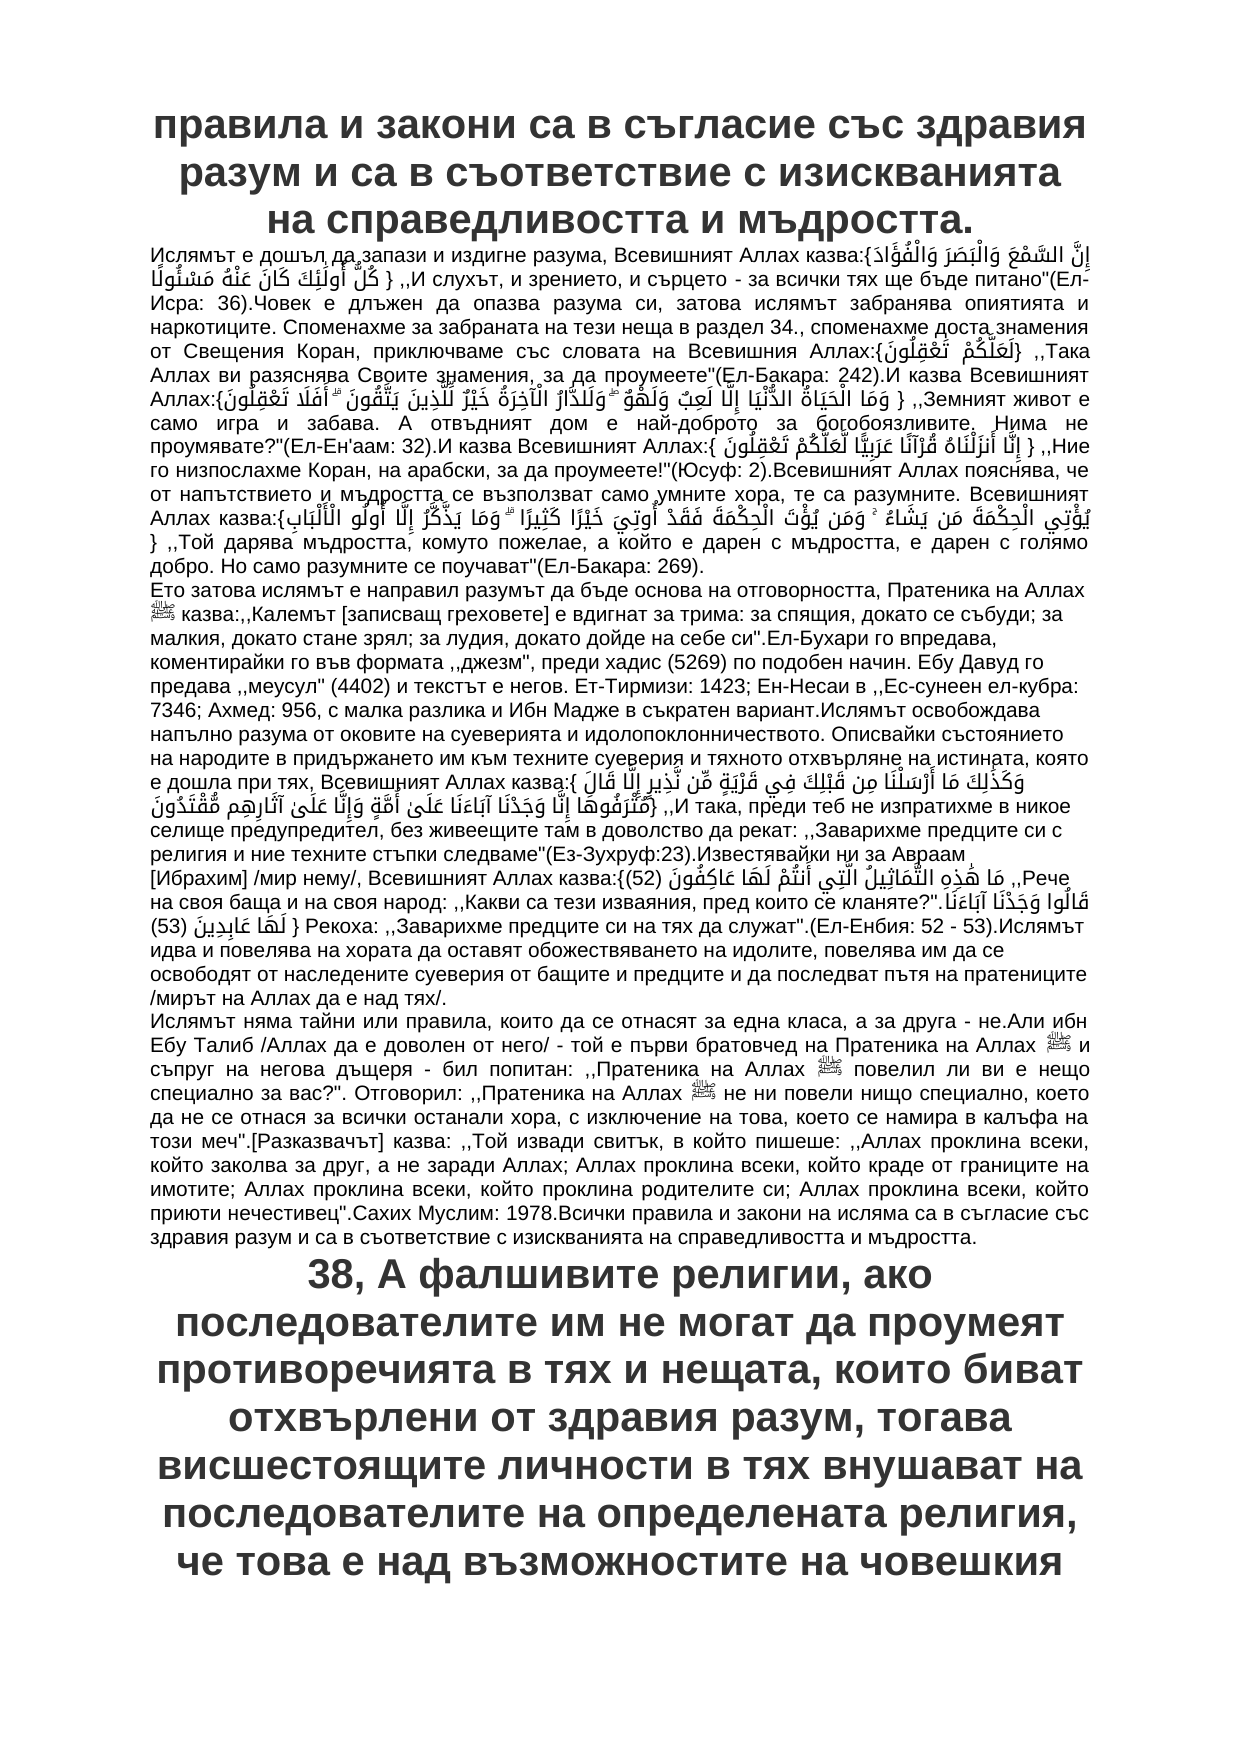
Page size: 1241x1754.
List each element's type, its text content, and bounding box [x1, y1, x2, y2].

text Ето затова ислямът е направил разумът да бъде основа на отговорността, Пратеника на Аллах ﷺ казва:,,Калемът [записващ греховете] е вдигнат за трима: за спящия, докато се събуди; за малкия, докато стане зрял; за лудия, докато дойде на себе си".Ел-Бухари го впредава, коментирайки го във формата ,,джезм", преди хадис (5269) по подобен начин. Ебу Давуд го предава ,,меусул" (4402) и текстът е негов. Ет-Тирмизи: 1423; Ен-Несаи в ,,Ес-сунеен ел-кубра: 7346; Ахмед: 956, с малка разлика и Ибн Мадже в съкратен вариант.Ислямът освобождава напълно разума от оковите на суеверията и идолопоклонничеството. Описвайки състоянието на народите в придържането им към техните суеверия и тяхното отхвърляне на истината, която е дошла при тях, Всевишният Аллах казва:{وَكَذَٰلِكَ مَا أَرْسَلْنَا مِن قَبْلِكَ فِي قَرْيَةٍ مِّن نَّذِيرٍ إِلَّا قَالَ مُتْرَفُوهَا إِنَّا وَجَدْنَا آبَاءَنَا عَلَىٰ أُمَّةٍ وَإِنَّا عَلَىٰ آثَارِهِم مُّقْتَدُونَ} ,,И така, преди теб не изпратихме в никое селище предупредител, без живеещите там в доволство да рекат: ,,Заварихме предците си с религия и ние техните стъпки следваме"(Ез-Зухруф:23).Известявайки ни за Авраам [Ибрахим] /мир нему/, Всевишният Аллах казва:{مَا هَٰذِهِ التَّمَاثِيلُ الَّتِي أَنتُمْ لَهَا عَاكِفُونَ (52) ,,Рече на своя баща и на своя народ: ,,Какви са тези изваяния, пред които се кланяте?".قَالُوا وَجَدْنَا آبَاءَنَا لَهَا عَابِدِينَ (53) } Рекоха: ,,Заварихме предците си на тях да служат".(Ел-Енбия: 52 - 53).Ислямът идва и повелява на хората да оставят обожествяването на идолите, повелява им да се освободят от наследените суеверия от бащите и предците и да последват пътя на пратениците /мирът на Аллах да е над тях/. [150, 578, 1090, 1009]
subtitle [150, 99, 1090, 243]
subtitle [150, 1249, 1090, 1584]
text Ислямът е дошъл да запази и издигне разума, Всевишният Аллах казва:{إِنَّ السَّمْعَ وَالْبَصَرَ وَالْفُؤَادَ كُلُّ أُولَٰئِكَ كَانَ عَنْهُ مَسْئُولًا } ,,И слухът, и зрението, и сърцето ­- за всички тях ще бъде питано"(Ел-Исра: 36).Човек е длъжен да опазва разума си, затова ислямът забранява опиятията и наркотиците. Споменахме за забраната на тези неща в раздел 34., споменахме доста знамения от Свещения Коран, приключваме със словата на Всевишния Аллах:{لَعَلَّكُمْ تَعْقِلُونَ} ,,Така Аллах ви разяснява Своите знамения, за да проумеете"(Ел-Бакара: 242).И казва Всевишният Аллах:{وَمَا الْحَيَاةُ الدُّنْيَا إِلَّا لَعِبٌ وَلَهْوٌ ۖ وَلَلدَّارُ الْآخِرَةُ خَيْرٌ لِّلَّذِينَ يَتَّقُونَ ۗ أَفَلَا تَعْقِلُونَ } ,,Земният живот е само игра и забава. А отвъдният дом е най-доброто за богобоязливите. Нима не проумявате?"(Ел-Ен'аам: 32).И казва Всевишният Аллах:{ إِنَّا أَنزَلْنَاهُ قُرْآنًا عَرَبِيًّا لَّعَلَّكُمْ تَعْقِلُونَ } ,,Ние го низпослахме ­Коран, на арабски, за да проумеете!"(Юсуф: 2).Всевишният Аллах пояснява, че от напътствието и мъдростта се възползват само умните хора, те са разумните. Всевишният Аллах казва:{يُؤْتِي الْحِكْمَةَ مَن يَشَاءُ ۚ وَمَن يُؤْتَ الْحِكْمَةَ فَقَدْ أُوتِيَ خَيْرًا كَثِيرًا ۗ وَمَا يَذَّكَّرُ إِلَّا أُولُو الْأَلْبَابِ } ,,Той дарява мъдростта, комуто пожелае, а който е дарен с мъдростта, е дарен с голямо добро. Но само разумните се поучават"(Ел-Бакара: 269). [150, 243, 1090, 578]
text Ислямът няма тайни или правила, които да се отнасят за една класа, а за друга - не.Али ибн Ебу Талиб /Аллах да е доволен от него/ - той е първи братовчед на Пратеника на Аллах ﷺ и съпруг на негова дъщеря - бил попитан: ,,Пратеника на Аллах ﷺ повелил ли ви е нещо специално за вас?". Отговорил: ,,Пратеника на Аллах ﷺ не ни повели нищо специално, което да не се отнася за всички останали хора, с изключение на това, което се намира в калъфа на този меч".[Разказвачът] казва: ,,Той извади свитък, в който пишеше: ,,Аллах проклина всеки, който заколва за друг, а не заради Аллах; Аллах проклина всеки, който краде от границите на имотите; Аллах проклина всеки, който проклина родителите си; Аллах проклина всеки, който приюти нечестивец".Сахих Муслим: 1978.Всички правила и закони на исляма са в съгласие със здравия разум и са в съответствие с изискванията на справедливостта и мъдростта. [150, 1009, 1090, 1249]
